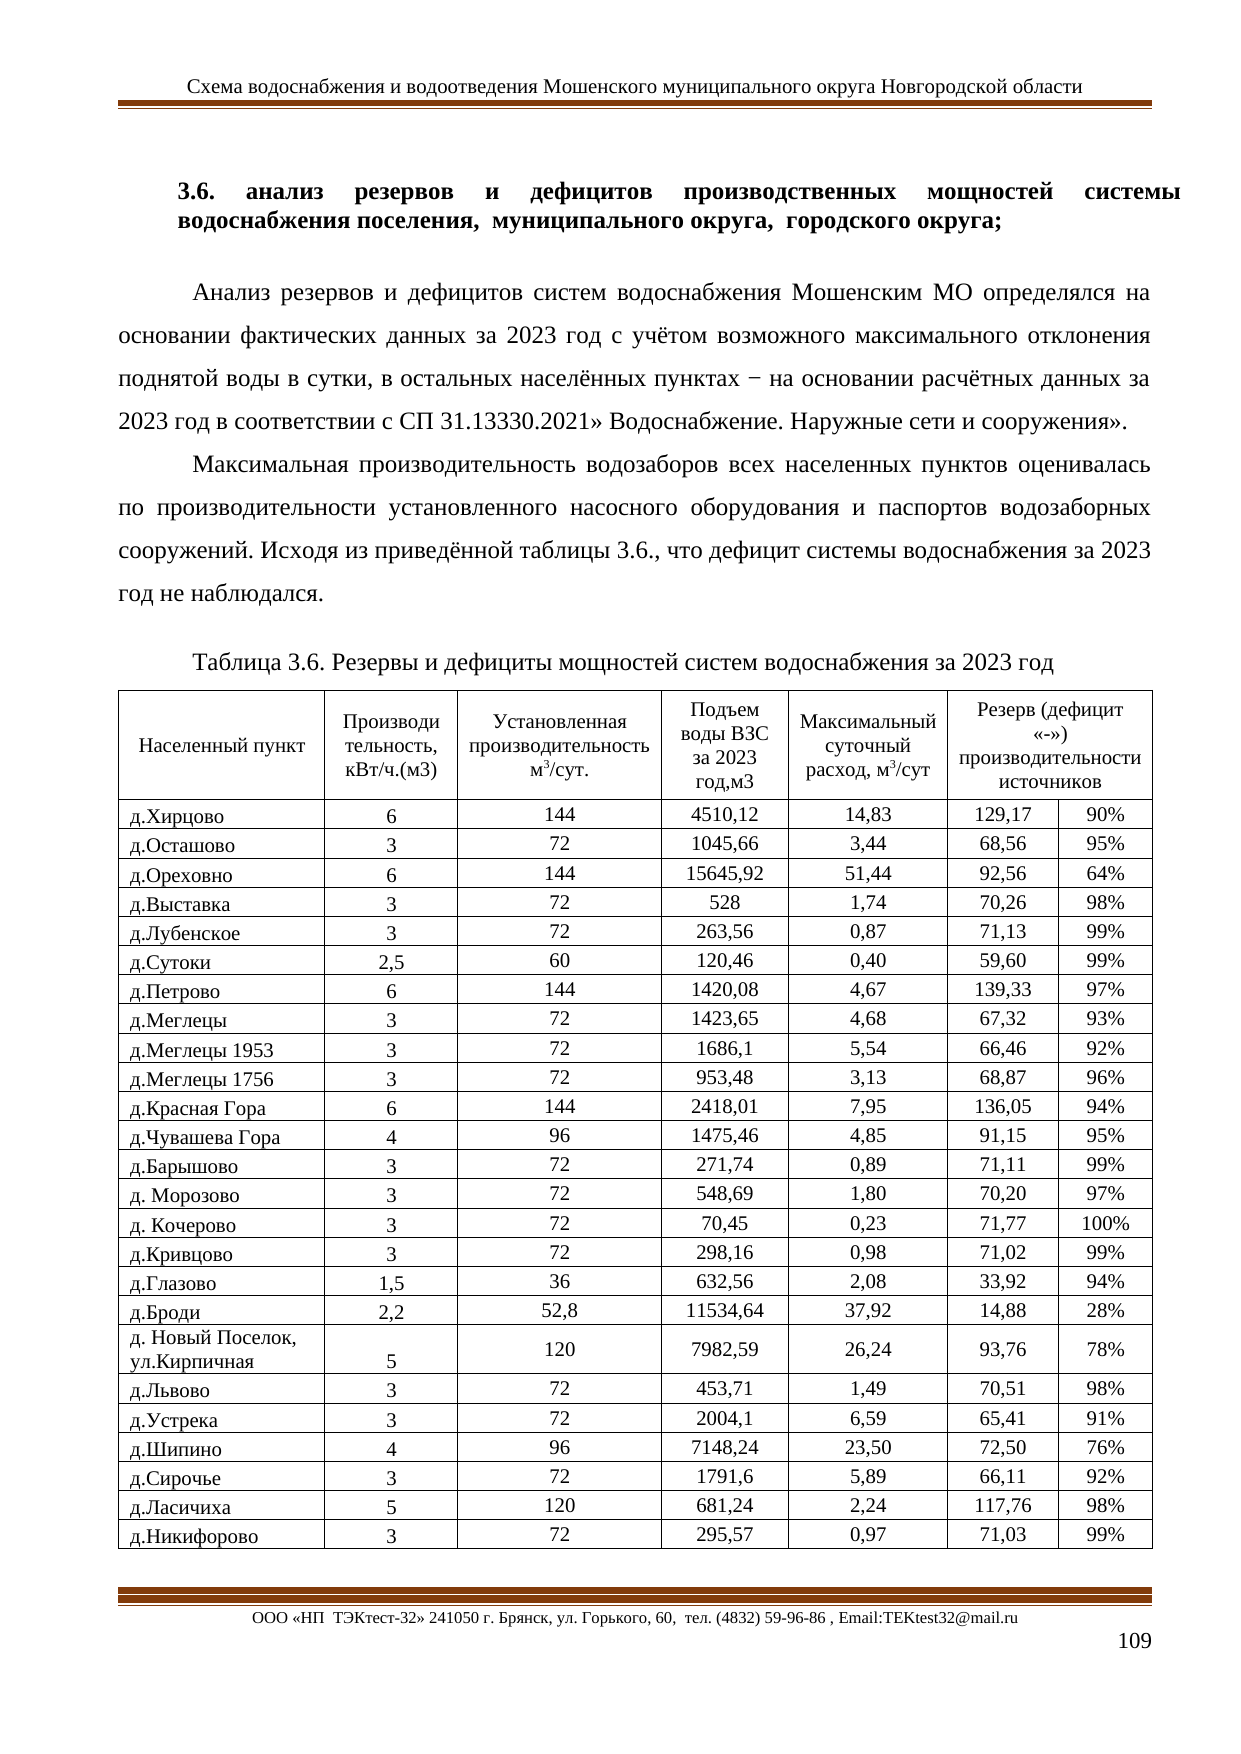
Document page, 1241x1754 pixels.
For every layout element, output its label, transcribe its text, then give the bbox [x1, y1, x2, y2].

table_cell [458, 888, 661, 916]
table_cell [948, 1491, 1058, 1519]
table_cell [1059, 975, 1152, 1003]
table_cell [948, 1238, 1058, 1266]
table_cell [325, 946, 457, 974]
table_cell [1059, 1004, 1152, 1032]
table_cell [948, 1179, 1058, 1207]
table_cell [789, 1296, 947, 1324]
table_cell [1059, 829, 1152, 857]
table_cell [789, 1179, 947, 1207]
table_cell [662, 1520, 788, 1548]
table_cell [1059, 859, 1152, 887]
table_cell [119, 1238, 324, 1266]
subtitle 3.6. анализ резервов и дефицитов производственных мощностей системы водоснабжения поселения, муниципального округа, городского округа; [177, 176, 1181, 233]
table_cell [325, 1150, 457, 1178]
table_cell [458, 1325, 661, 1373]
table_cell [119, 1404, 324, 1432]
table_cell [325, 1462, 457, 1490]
text Анализ резервов и дефицитов систем водоснабжения Мошенским МО определялся на основании фактических данных за 2023 год с учётом возможного максимального отклонения поднятой воды в сутки, в остальных населённых пунктах − на основании расчётных данных за 2023 год в соответствии с СП 31.13330.2021» Водоснабжение. Наружные сети и сооружения». [118, 277, 1152, 435]
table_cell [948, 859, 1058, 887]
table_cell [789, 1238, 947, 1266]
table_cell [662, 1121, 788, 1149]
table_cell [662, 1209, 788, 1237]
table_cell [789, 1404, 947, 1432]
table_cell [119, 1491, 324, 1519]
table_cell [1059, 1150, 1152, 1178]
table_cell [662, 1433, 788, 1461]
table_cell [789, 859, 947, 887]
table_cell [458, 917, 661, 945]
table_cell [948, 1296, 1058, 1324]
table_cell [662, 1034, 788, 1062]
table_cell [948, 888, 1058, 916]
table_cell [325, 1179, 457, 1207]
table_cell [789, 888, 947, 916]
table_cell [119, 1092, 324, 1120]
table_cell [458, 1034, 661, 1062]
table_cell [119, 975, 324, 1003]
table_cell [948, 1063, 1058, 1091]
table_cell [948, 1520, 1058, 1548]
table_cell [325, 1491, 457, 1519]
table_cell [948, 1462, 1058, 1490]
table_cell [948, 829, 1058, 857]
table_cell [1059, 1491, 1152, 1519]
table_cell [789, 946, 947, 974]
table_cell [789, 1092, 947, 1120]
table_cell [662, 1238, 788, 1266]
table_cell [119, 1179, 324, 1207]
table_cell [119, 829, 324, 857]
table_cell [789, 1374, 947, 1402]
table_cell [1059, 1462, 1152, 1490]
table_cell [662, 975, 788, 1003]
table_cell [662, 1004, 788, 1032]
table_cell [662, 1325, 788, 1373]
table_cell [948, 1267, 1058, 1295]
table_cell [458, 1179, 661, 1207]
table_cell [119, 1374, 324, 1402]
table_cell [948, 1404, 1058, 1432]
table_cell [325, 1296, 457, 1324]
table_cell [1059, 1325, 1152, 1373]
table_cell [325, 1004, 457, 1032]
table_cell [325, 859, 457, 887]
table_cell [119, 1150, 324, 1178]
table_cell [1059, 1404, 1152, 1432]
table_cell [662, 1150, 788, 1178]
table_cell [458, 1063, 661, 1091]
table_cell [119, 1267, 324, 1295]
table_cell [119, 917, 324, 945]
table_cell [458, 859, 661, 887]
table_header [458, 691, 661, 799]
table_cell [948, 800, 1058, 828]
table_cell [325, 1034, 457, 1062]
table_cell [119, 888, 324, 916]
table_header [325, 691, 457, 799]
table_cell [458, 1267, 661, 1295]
text Таблица 3.6. Резервы и дефициты мощностей систем водоснабжения за 2023 год [118, 647, 1152, 675]
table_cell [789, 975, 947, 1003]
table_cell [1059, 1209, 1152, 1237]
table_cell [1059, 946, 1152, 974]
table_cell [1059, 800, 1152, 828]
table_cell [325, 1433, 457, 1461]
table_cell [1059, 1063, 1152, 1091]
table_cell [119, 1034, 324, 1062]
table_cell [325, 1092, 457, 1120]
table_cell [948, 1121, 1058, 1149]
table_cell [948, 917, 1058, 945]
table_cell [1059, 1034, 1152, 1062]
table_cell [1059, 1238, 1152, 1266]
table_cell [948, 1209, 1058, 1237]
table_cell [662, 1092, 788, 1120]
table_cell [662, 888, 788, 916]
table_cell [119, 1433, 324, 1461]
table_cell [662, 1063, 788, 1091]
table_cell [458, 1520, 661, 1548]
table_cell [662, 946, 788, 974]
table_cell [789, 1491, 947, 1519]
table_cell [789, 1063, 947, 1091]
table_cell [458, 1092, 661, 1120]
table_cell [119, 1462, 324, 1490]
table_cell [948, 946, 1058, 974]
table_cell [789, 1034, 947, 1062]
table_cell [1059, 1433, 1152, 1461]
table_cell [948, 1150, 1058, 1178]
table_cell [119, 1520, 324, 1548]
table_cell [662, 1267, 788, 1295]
text Максимальная производительность водозаборов всех населенных пунктов оценивалась по производительности установленного насосного оборудования и паспортов водозаборных сооружений. Исходя из приведённой таблицы 3.6., что дефицит системы водоснабжения за 2023 год не наблюдался. [118, 449, 1152, 607]
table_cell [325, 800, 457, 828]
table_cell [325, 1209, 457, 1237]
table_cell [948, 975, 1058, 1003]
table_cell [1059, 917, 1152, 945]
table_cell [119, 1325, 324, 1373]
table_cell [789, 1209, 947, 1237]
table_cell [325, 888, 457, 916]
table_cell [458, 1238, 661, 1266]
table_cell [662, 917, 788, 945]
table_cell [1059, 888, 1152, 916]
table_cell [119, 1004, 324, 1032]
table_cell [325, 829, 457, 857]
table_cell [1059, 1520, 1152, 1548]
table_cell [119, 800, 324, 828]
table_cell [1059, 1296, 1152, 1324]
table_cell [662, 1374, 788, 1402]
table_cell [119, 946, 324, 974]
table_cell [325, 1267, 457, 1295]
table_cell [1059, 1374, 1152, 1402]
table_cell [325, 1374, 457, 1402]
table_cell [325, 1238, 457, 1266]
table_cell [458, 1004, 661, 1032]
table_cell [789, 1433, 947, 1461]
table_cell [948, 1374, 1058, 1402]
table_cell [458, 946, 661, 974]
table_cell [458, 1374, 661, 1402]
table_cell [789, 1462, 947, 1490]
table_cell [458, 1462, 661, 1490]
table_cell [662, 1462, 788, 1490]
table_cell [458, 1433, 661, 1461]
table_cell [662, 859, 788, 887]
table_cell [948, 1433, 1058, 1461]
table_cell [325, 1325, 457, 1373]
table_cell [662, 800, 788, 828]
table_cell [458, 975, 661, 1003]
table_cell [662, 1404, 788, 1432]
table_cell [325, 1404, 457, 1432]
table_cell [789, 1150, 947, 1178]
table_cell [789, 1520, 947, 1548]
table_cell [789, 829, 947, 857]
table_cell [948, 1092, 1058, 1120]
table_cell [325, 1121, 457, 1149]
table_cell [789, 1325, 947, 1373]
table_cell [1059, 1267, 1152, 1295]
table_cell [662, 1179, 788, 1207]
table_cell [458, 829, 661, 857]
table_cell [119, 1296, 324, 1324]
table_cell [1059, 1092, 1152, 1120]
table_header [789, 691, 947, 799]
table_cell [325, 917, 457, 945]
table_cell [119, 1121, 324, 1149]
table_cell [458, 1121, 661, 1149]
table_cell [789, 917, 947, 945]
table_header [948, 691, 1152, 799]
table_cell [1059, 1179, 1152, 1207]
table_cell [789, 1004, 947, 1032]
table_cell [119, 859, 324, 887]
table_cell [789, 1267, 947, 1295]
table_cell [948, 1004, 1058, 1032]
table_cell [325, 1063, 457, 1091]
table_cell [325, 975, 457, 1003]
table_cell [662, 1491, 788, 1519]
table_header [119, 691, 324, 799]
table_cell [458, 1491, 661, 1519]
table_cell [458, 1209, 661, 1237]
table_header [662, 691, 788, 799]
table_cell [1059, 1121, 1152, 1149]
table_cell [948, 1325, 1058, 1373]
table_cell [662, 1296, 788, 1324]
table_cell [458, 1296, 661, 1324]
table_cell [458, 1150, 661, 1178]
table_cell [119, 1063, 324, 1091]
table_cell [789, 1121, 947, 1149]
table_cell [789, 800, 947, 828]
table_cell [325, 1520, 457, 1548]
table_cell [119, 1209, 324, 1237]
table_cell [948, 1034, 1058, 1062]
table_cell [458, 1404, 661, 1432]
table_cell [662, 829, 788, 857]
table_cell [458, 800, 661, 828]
